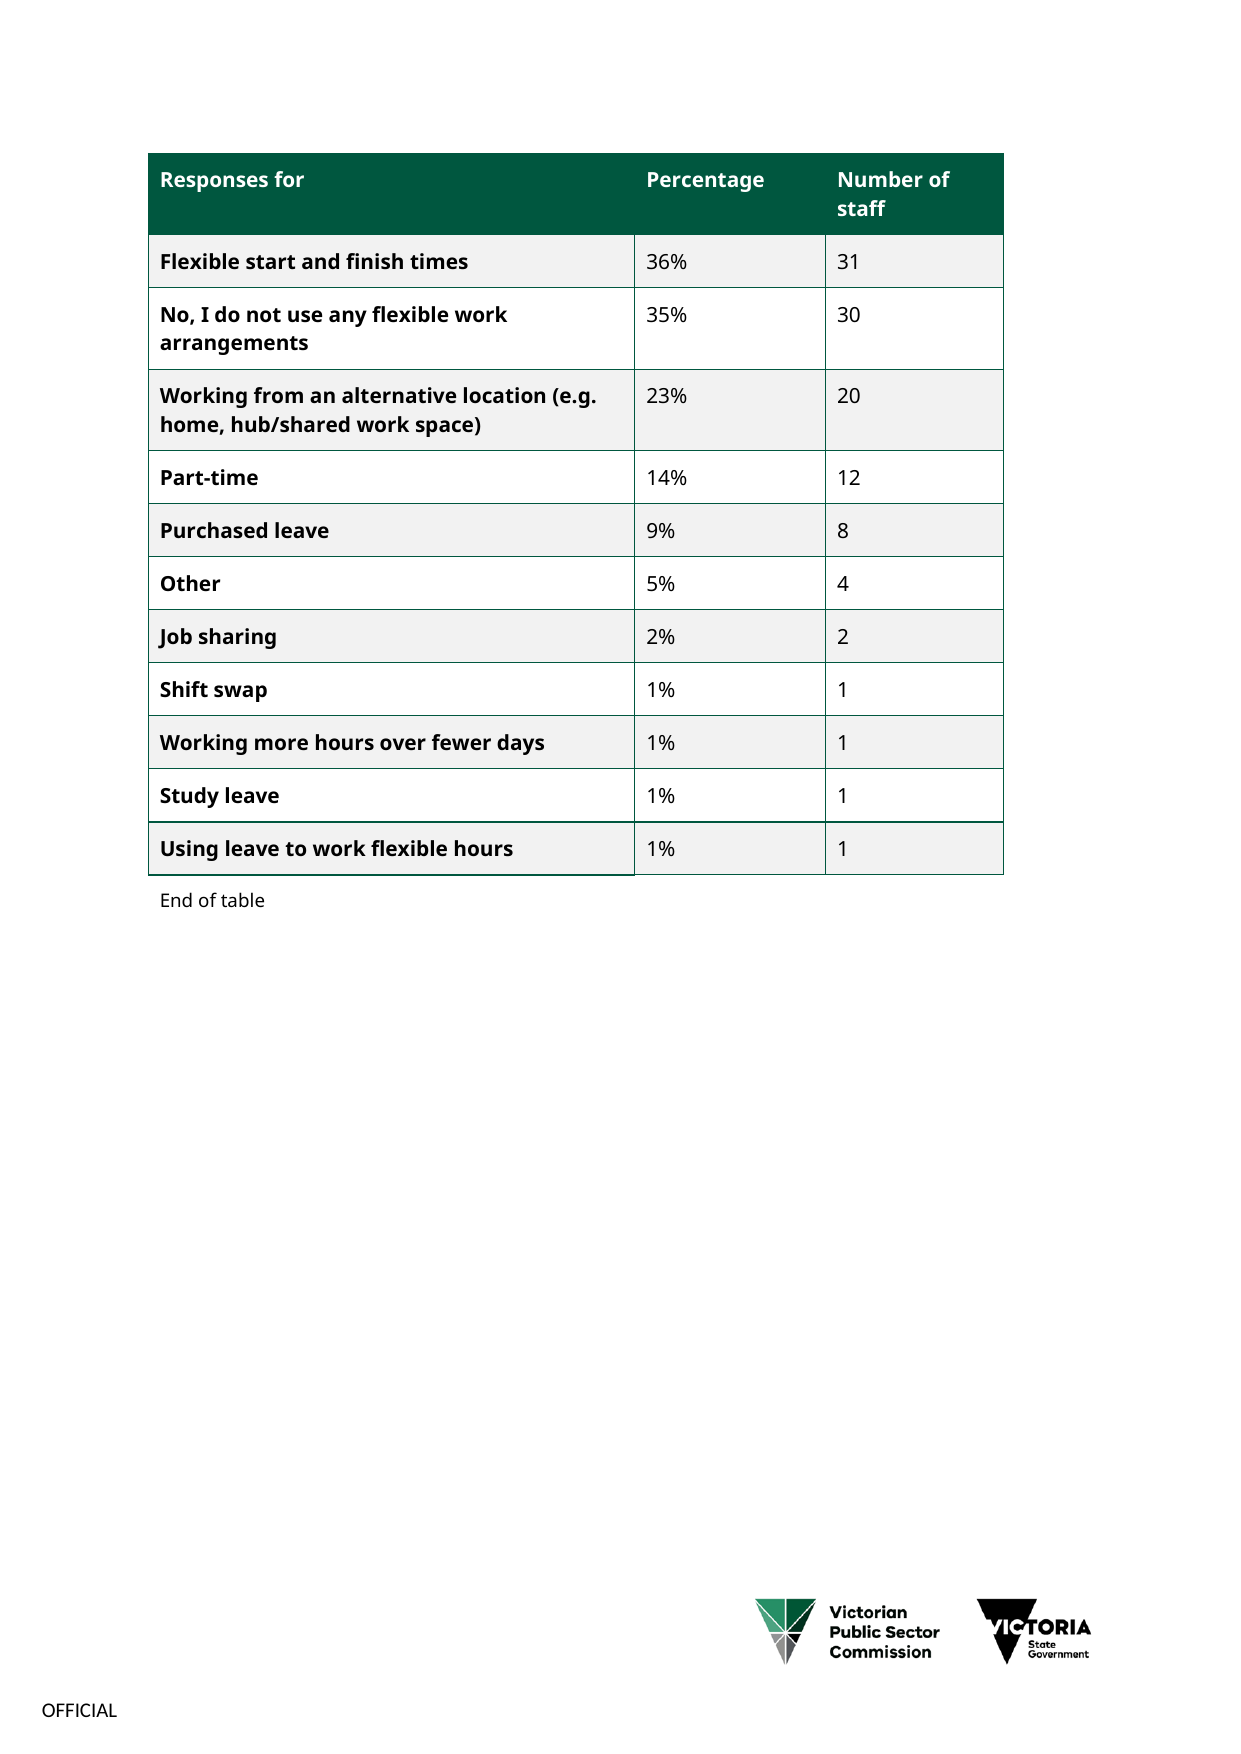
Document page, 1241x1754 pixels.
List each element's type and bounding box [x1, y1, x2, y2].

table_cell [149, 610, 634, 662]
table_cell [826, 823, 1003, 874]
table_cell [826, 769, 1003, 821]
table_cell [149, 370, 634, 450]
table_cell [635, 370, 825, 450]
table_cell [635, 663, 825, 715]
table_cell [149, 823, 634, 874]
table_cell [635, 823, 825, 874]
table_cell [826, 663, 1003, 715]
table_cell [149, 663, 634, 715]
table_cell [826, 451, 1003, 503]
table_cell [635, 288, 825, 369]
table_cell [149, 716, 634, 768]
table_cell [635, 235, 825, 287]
picture [754, 1598, 1093, 1666]
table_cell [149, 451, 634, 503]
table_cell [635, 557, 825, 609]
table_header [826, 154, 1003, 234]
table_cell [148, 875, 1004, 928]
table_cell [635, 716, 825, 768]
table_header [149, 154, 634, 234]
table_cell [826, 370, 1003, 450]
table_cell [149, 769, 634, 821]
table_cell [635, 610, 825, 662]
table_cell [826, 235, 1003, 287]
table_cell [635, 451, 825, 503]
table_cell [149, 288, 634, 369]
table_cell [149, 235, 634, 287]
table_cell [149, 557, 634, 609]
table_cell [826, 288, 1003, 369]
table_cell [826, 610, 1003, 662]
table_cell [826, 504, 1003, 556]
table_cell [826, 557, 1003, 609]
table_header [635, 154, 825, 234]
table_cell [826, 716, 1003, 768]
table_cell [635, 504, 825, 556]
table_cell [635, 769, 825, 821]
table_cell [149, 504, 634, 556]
